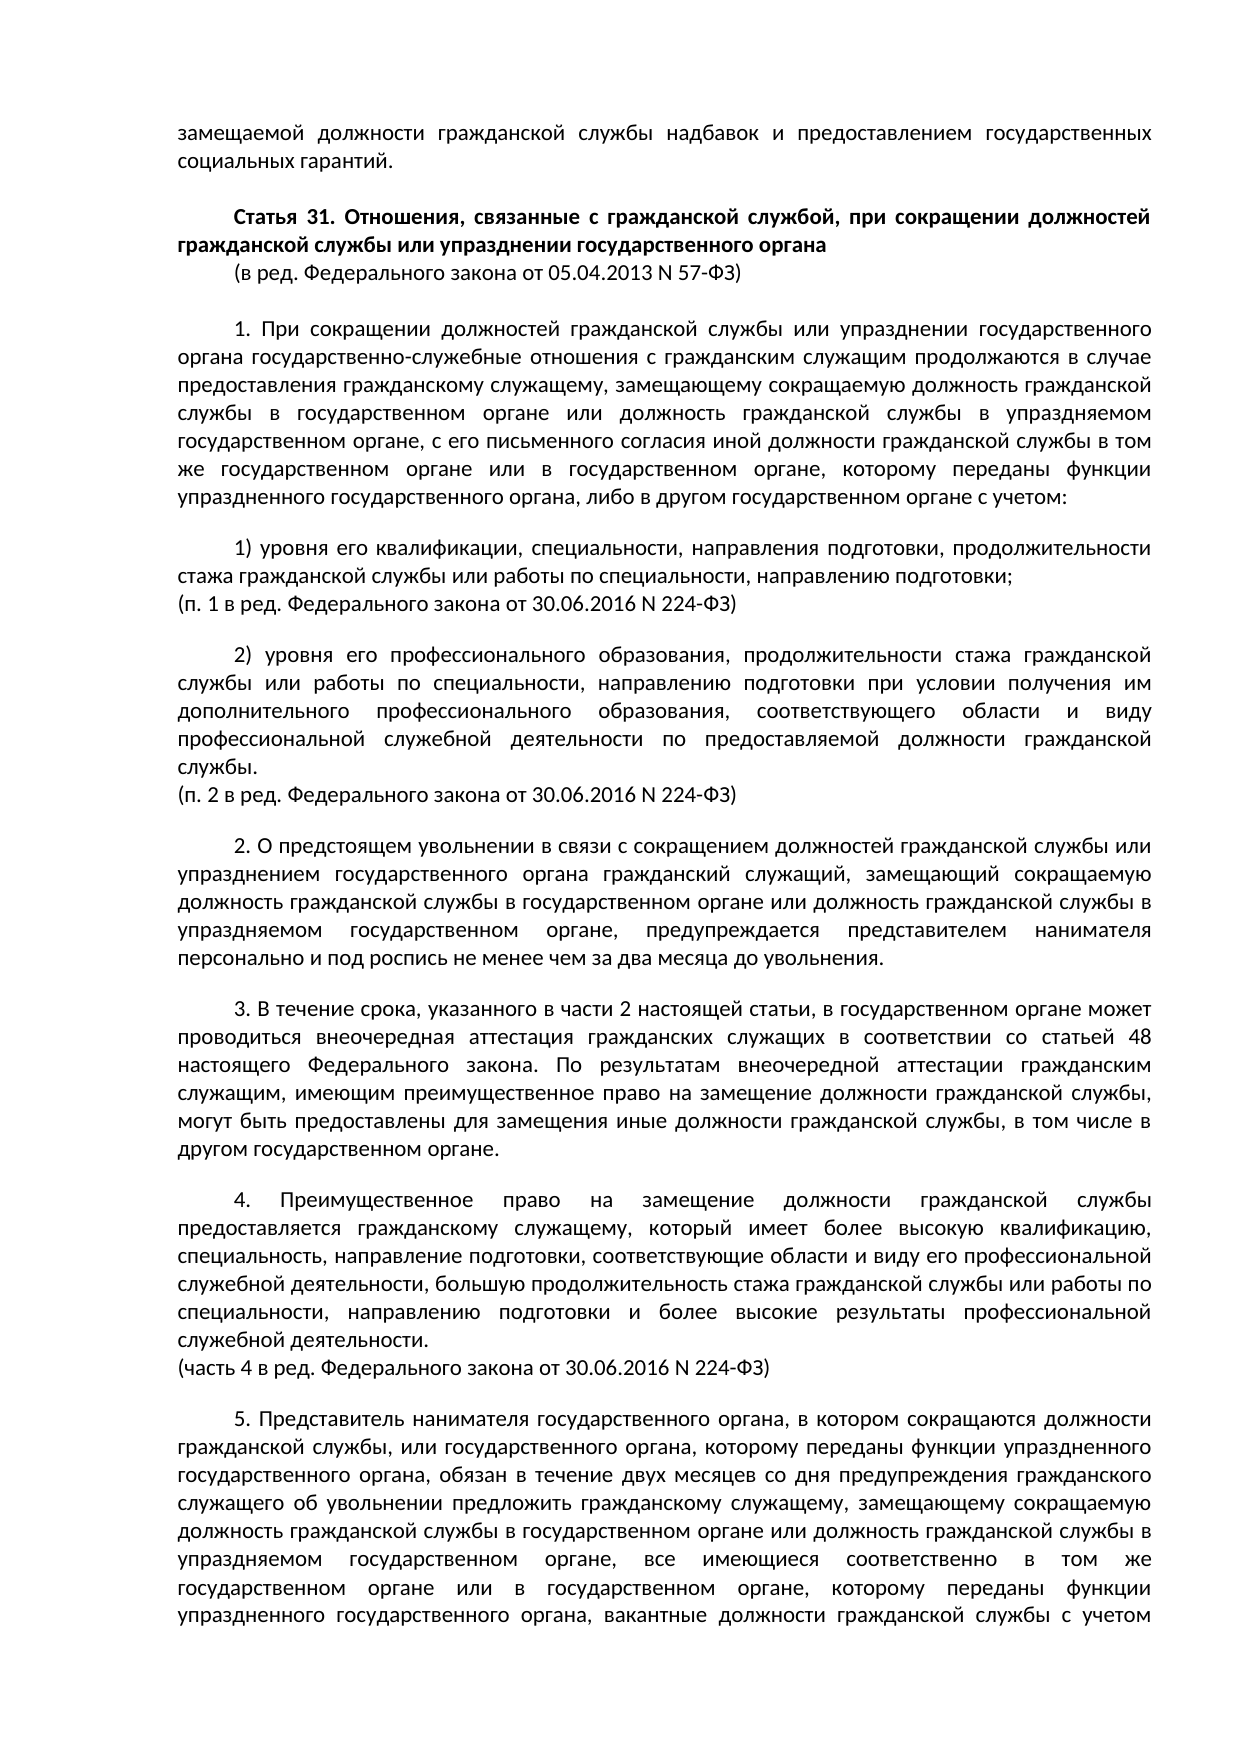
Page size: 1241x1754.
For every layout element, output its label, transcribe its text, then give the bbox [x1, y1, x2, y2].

text (п. 2 в ред. Федерального закона от 30.06.2016 N 224-ФЗ) [177, 780, 1152, 808]
text 2) уровня его профессионального образования, продолжительности стажа гражданской службы или работы по специальности, направлению подготовки при условии получения им дополнительного профессионального образования, соответствующего области и виду профессиональной служебной деятельности по предоставляемой должности гражданской службы. [177, 640, 1152, 780]
text 1. При сокращении должностей гражданской службы или упразднении государственного органа государственно-служебные отношения с гражданским служащим продолжаются в случае предоставления гражданскому служащему, замещающему сокращаемую должность гражданской службы в государственном органе или должность гражданской службы в упраздняемом государственном органе, с его письменного согласия иной должности гражданской службы в том же государственном органе или в государственном органе, которому переданы функции упраздненного государственного органа, либо в другом государственном органе с учетом: [177, 314, 1152, 510]
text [177, 1404, 1152, 1629]
text (п. 1 в ред. Федерального закона от 30.06.2016 N 224-ФЗ) [177, 589, 1152, 617]
text (часть 4 в ред. Федерального закона от 30.06.2016 N 224-ФЗ) [177, 1353, 1152, 1382]
text 3. В течение срока, указанного в части 2 настоящей статьи, в государственном органе может проводиться внеочередная аттестация гражданских служащих в соответствии со статьей 48 настоящего Федерального закона. По результатам внеочередной аттестации гражданским служащим, имеющим преимущественное право на замещение должности гражданской службы, могут быть предоставлены для замещения иные должности гражданской службы, в том числе в другом государственном органе. [177, 994, 1152, 1162]
text 4. Преимущественное право на замещение должности гражданской службы предоставляется гражданскому служащему, который имеет более высокую квалификацию, специальность, направление подготовки, соответствующие области и виду его профессиональной служебной деятельности, большую продолжительность стажа гражданской службы или работы по специальности, направлению подготовки и более высокие результаты профессиональной служебной деятельности. [177, 1185, 1152, 1353]
text 1) уровня его квалификации, специальности, направления подготовки, продолжительности стажа гражданской службы или работы по специальности, направлению подготовки; [177, 533, 1152, 589]
text 2. О предстоящем увольнении в связи с сокращением должностей гражданской службы или упразднением государственного органа гражданский служащий, замещающий сокращаемую должность гражданской службы в государственном органе или должность гражданской службы в упраздняемом государственном органе, предупреждается представителем нанимателя персонально и под роспись не менее чем за два месяца до увольнения. [177, 831, 1152, 971]
text (в ред. Федерального закона от 05.04.2013 N 57-ФЗ) [177, 258, 1152, 286]
title Статья 31. Отношения, связанные с гражданской службой, при сокращении должностей гражданской службы или упразднении государственного органа [177, 202, 1152, 258]
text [177, 118, 1152, 174]
